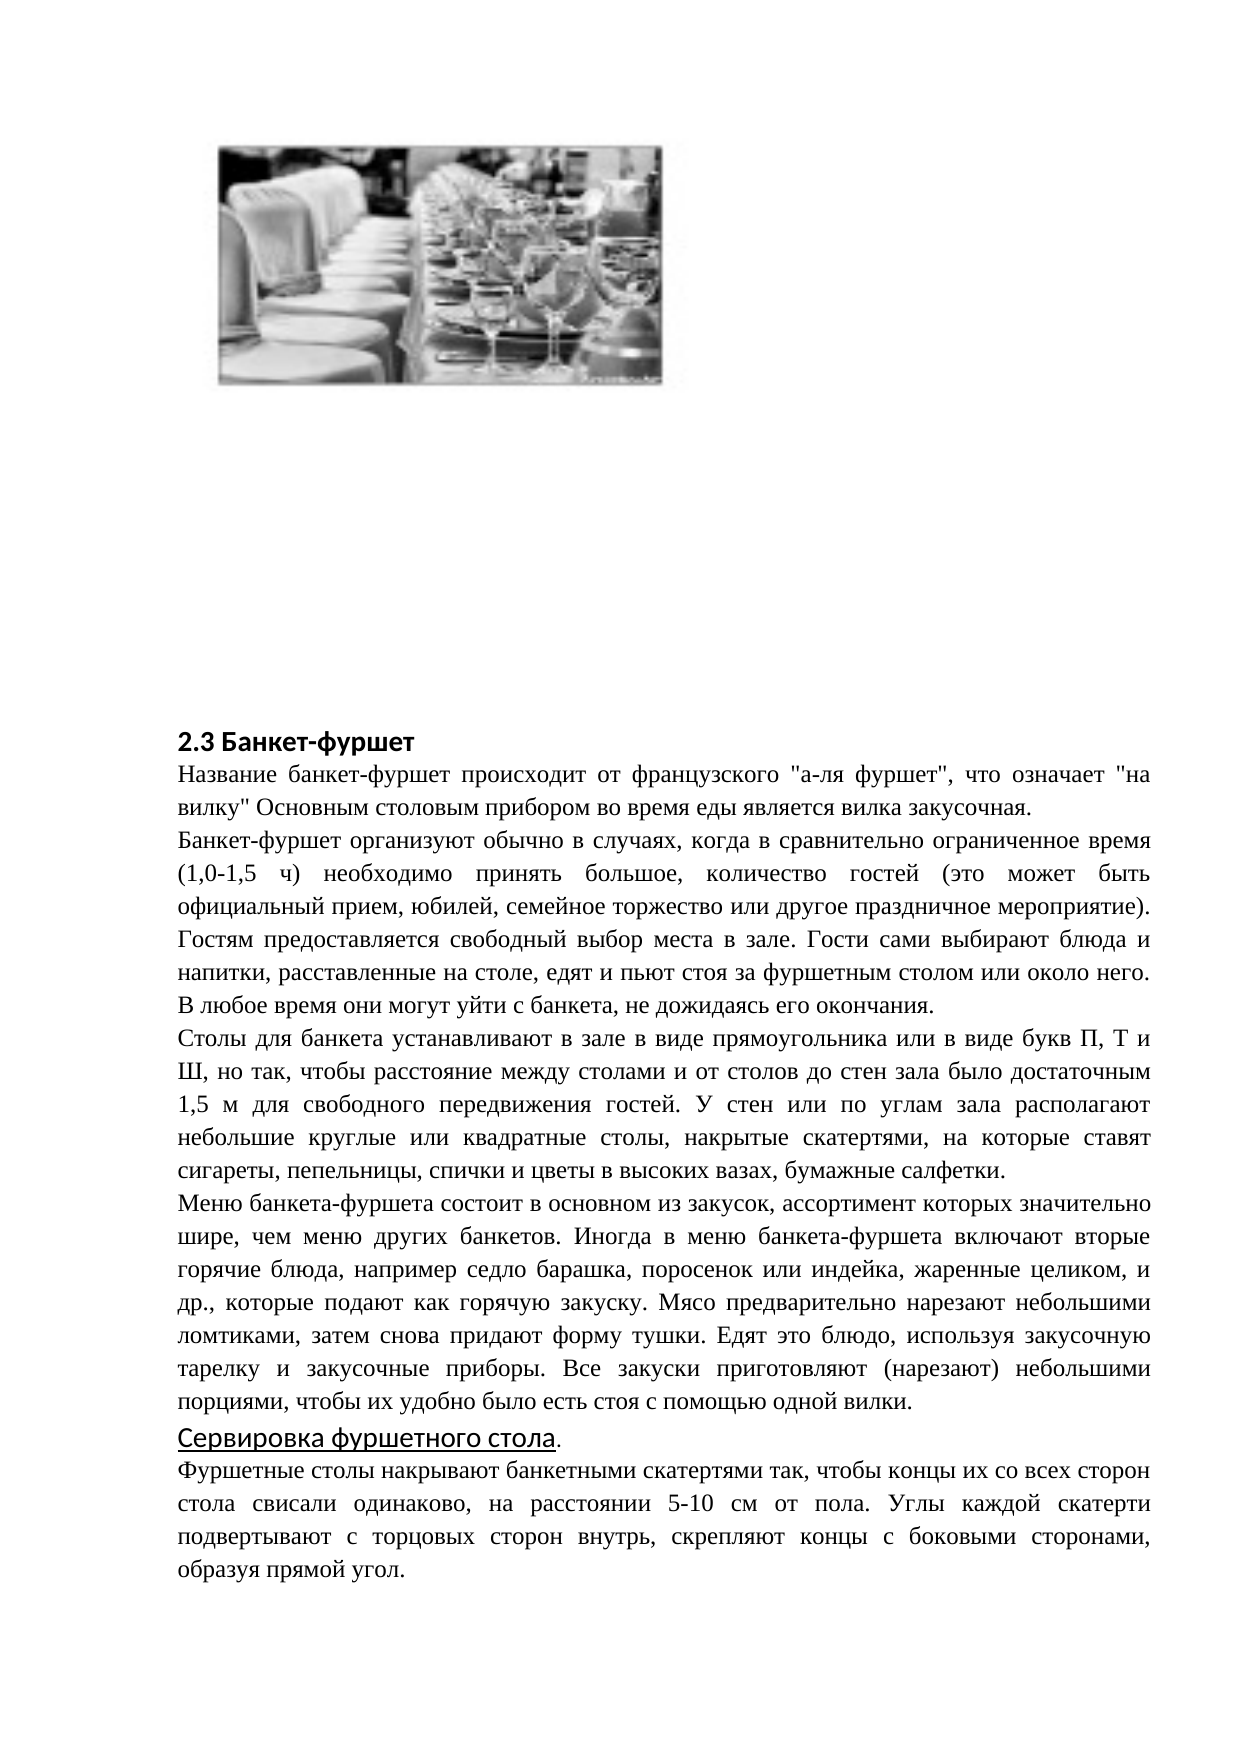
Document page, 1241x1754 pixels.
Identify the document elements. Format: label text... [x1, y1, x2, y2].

text Меню банкета-фуршета состоит в основном из закусок, ассортимент которых значительно шире, чем меню других банкетов. Иногда в меню банкета-фуршета включают вторые горячие блюда, например седло барашка, поросенок или индейка, жаренные целиком, и др., которые подают как горячую закуску. Мясо предварительно нарезают небольшими ломтиками, затем снова придают форму тушки. Едят это блюдо, используя закусочную тарелку и закусочные приборы. Все закуски приготовляют (нарезают) небольшими порциями, чтобы их удобно было есть стоя с помощью одной вилки. [177, 1188, 1152, 1415]
text Название банкет-фуршет происходит от французского "а-ля фуршет", что означает "на вилку" Основным столовым прибором во время еды является вилка закусочная. [177, 759, 1152, 821]
text Сервировка фуршетного стола. [177, 1419, 1152, 1455]
text 2.3 Банкет-фуршет [177, 723, 1152, 759]
picture [177, 118, 706, 415]
text Столы для банкета устанавливают в зале в виде прямоугольника или в виде букв П, Т и Ш, но так, чтобы расстояние между столами и от столов до стен зала было достаточным 1,5 м для свободного передвижения гостей. У стен или по углам зала располагают небольшие круглые или квадратные столы, накрытые скатертями, на которые ставят сигареты, пепельницы, спички и цветы в высоких вазах, бумажные салфетки. [177, 1023, 1152, 1184]
text Фуршетные столы накрывают банкетными скатертями так, чтобы концы их со всех сторон стола свисали одинаково, на расстоянии 5-10 см от пола. Углы каждой скатерти подвертывают с торцовых сторон внутрь, скрепляют концы с боковыми сторонами, образуя прямой угол. [177, 1455, 1152, 1583]
text Банкет-фуршет организуют обычно в случаях, когда в сравнительно ограниченное время (1,0-1,5 ч) необходимо принять большое, количество гостей (это может быть официальный прием, юбилей, семейное торжество или другое праздничное мероприятие). Гостям предоставляется свободный выбор места в зале. Гости сами выбирают блюда и напитки, расставленные на столе, едят и пьют стоя за фуршетным столом или около него. В любое время они могут уйти с банкета, не дожидаясь его окончания. [177, 825, 1152, 1019]
